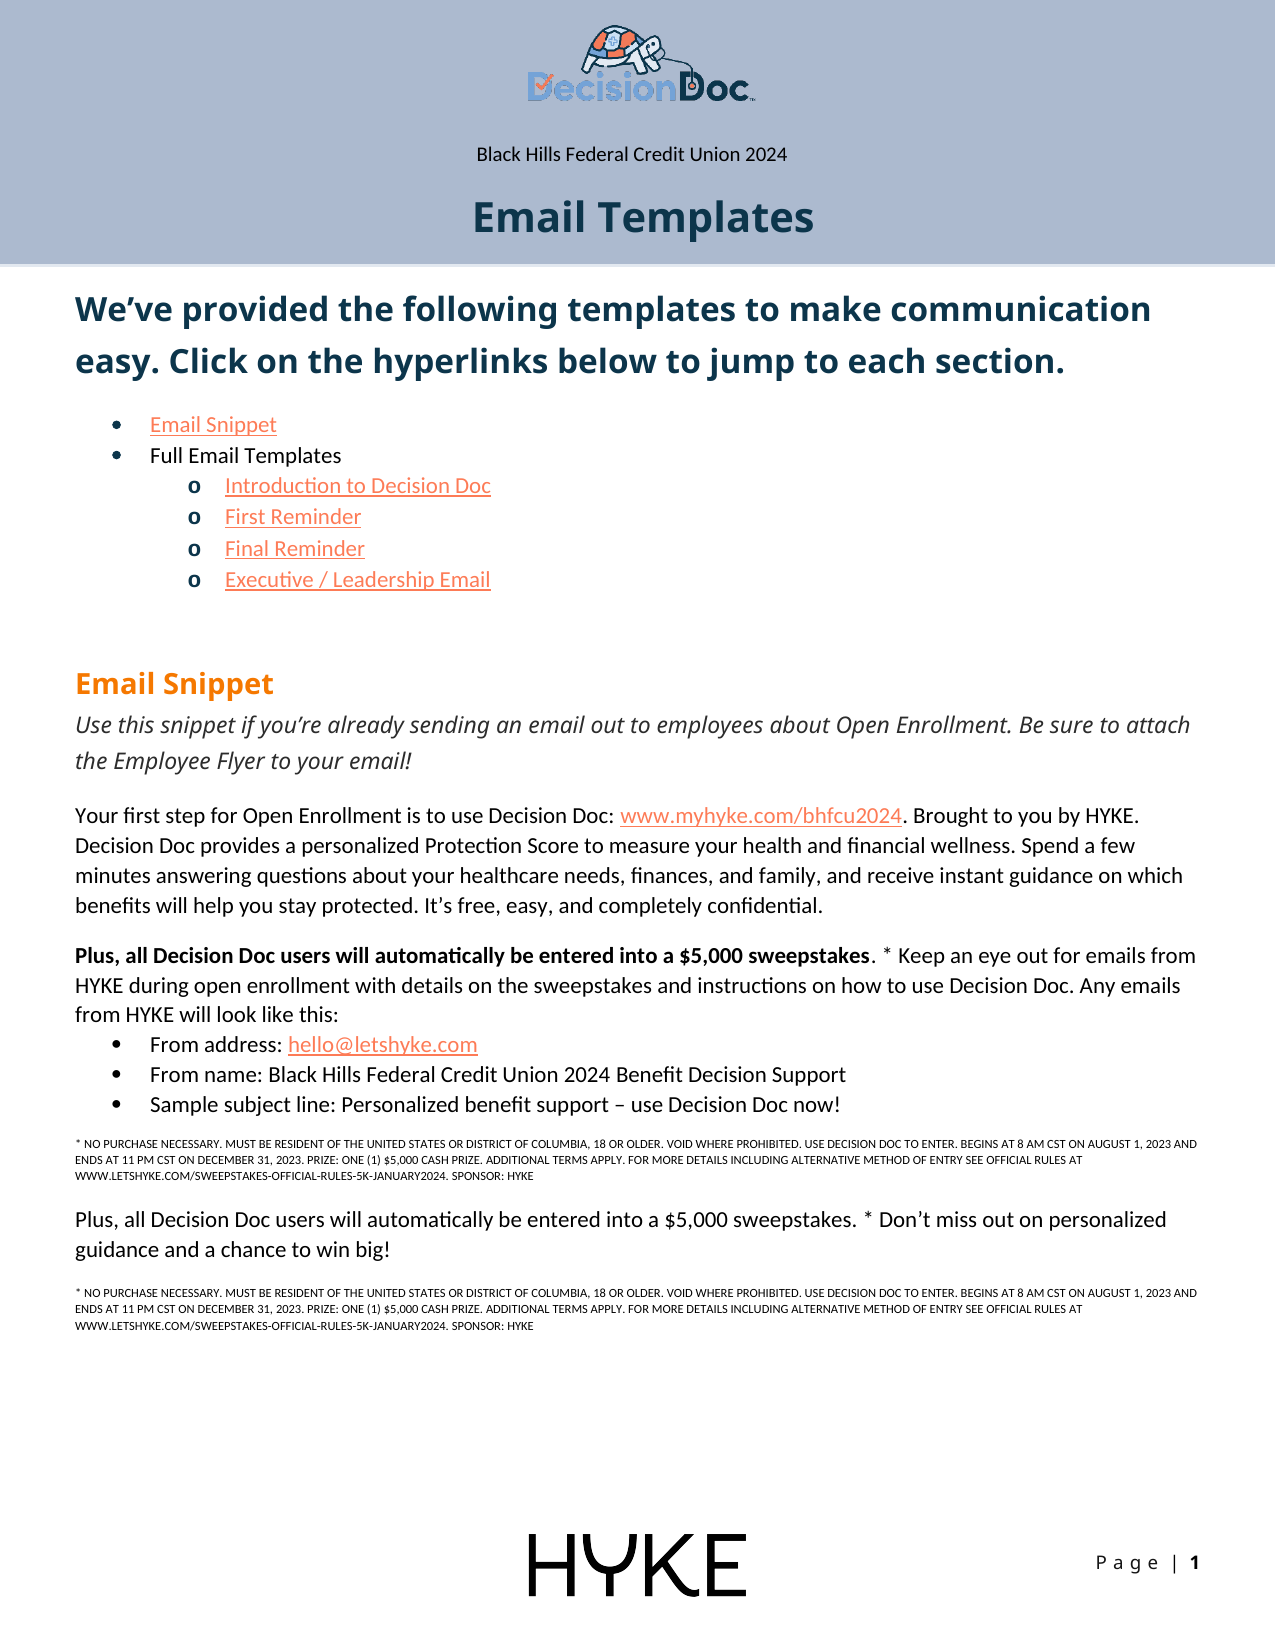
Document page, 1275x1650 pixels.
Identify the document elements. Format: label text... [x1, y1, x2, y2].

list Full Email Templates [112, 441, 1200, 469]
list From name: Benefit Decision Support [112, 1060, 1200, 1088]
list Introduction to Decision Doc [187, 471, 1200, 500]
list First Reminder [187, 502, 1200, 532]
list Email Snippet [112, 411, 1200, 439]
text Use this snippet if you’re already sending an email out to employees about Open Enrollment. Be sure to attach the Employee Flyer to your email! [75, 709, 1200, 776]
list Final Reminder [187, 534, 1200, 563]
text * NO PURCHASE NECESSARY. MUST BE RESIDENT OF THE UNITED STATES OR DISTRICT OF COLUMBIA, 18 OR OLDER. VOID WHERE PROHIBITED. USE DECISION DOC TO ENTER. BEGINS AT 8 AM CST ON AUGUST 1, 2023 AND ENDS AT 11 PM CST ON DECEMBER 31, 2023. PRIZE: ONE (1) $5,000 CASH PRIZE. ADDITIONAL TERMS APPLY. FOR MORE DETAILS INCLUDING ALTERNATIVE METHOD OF ENTRY SEE OFFICIAL RULES AT WWW.LETSHYKE.COM/SWEEPSTAKES-OFFICIAL-RULES-5K-JANUARY2024. SPONSOR: HYKE [75, 1286, 1200, 1333]
list Executive / Leadership Email [187, 565, 1200, 594]
text Plus, all Decision Doc users will automatically be entered into a $5,000 sweepstakes. * Don’t miss out on personalized guidance and a chance to win big! [75, 1205, 1200, 1263]
picture [528, 1534, 746, 1597]
list Sample subject line: Personalized benefit support – use Decision Doc now! [112, 1090, 1200, 1118]
text Your first step for Open Enrollment is to use Decision Doc: www.myhyke.com/bhfcu2024. Brought to you by HYKE. Decision Doc provides a personalized Protection Score to measure your health and financial wellness. Spend a few minutes answering questions about your healthcare needs, finances, and family, and receive instant guidance on which benefits will help you stay protected. It’s free, easy, and completely confidential. [75, 802, 1200, 919]
text Plus, all Decision Doc users will automatically be entered into a $5,000 sweepstakes. * Keep an eye out for emails from HYKE during open enrollment with details on the sweepstakes and instructions on how to use Decision Doc. Any emails from HYKE will look like this: [75, 941, 1200, 1029]
text We’ve provided the following templates to make communication easy. Click on the hyperlinks below to jump to each section. [75, 285, 1200, 383]
subtitle Email Snippet [75, 663, 1200, 703]
text * NO PURCHASE NECESSARY. MUST BE RESIDENT OF THE UNITED STATES OR DISTRICT OF COLUMBIA, 18 OR OLDER. VOID WHERE PROHIBITED. USE DECISION DOC TO ENTER. BEGINS AT 8 AM CST ON AUGUST 1, 2023 AND ENDS AT 11 PM CST ON DECEMBER 31, 2023. PRIZE: ONE (1) $5,000 CASH PRIZE. ADDITIONAL TERMS APPLY. FOR MORE DETAILS INCLUDING ALTERNATIVE METHOD OF ENTRY SEE OFFICIAL RULES AT WWW.LETSHYKE.COM/SWEEPSTAKES-OFFICIAL-RULES-5K-JANUARY2024. SPONSOR: HYKE [75, 1136, 1200, 1184]
picture [528, 25, 756, 101]
list From address: hello@letshyke.com [112, 1030, 1200, 1058]
